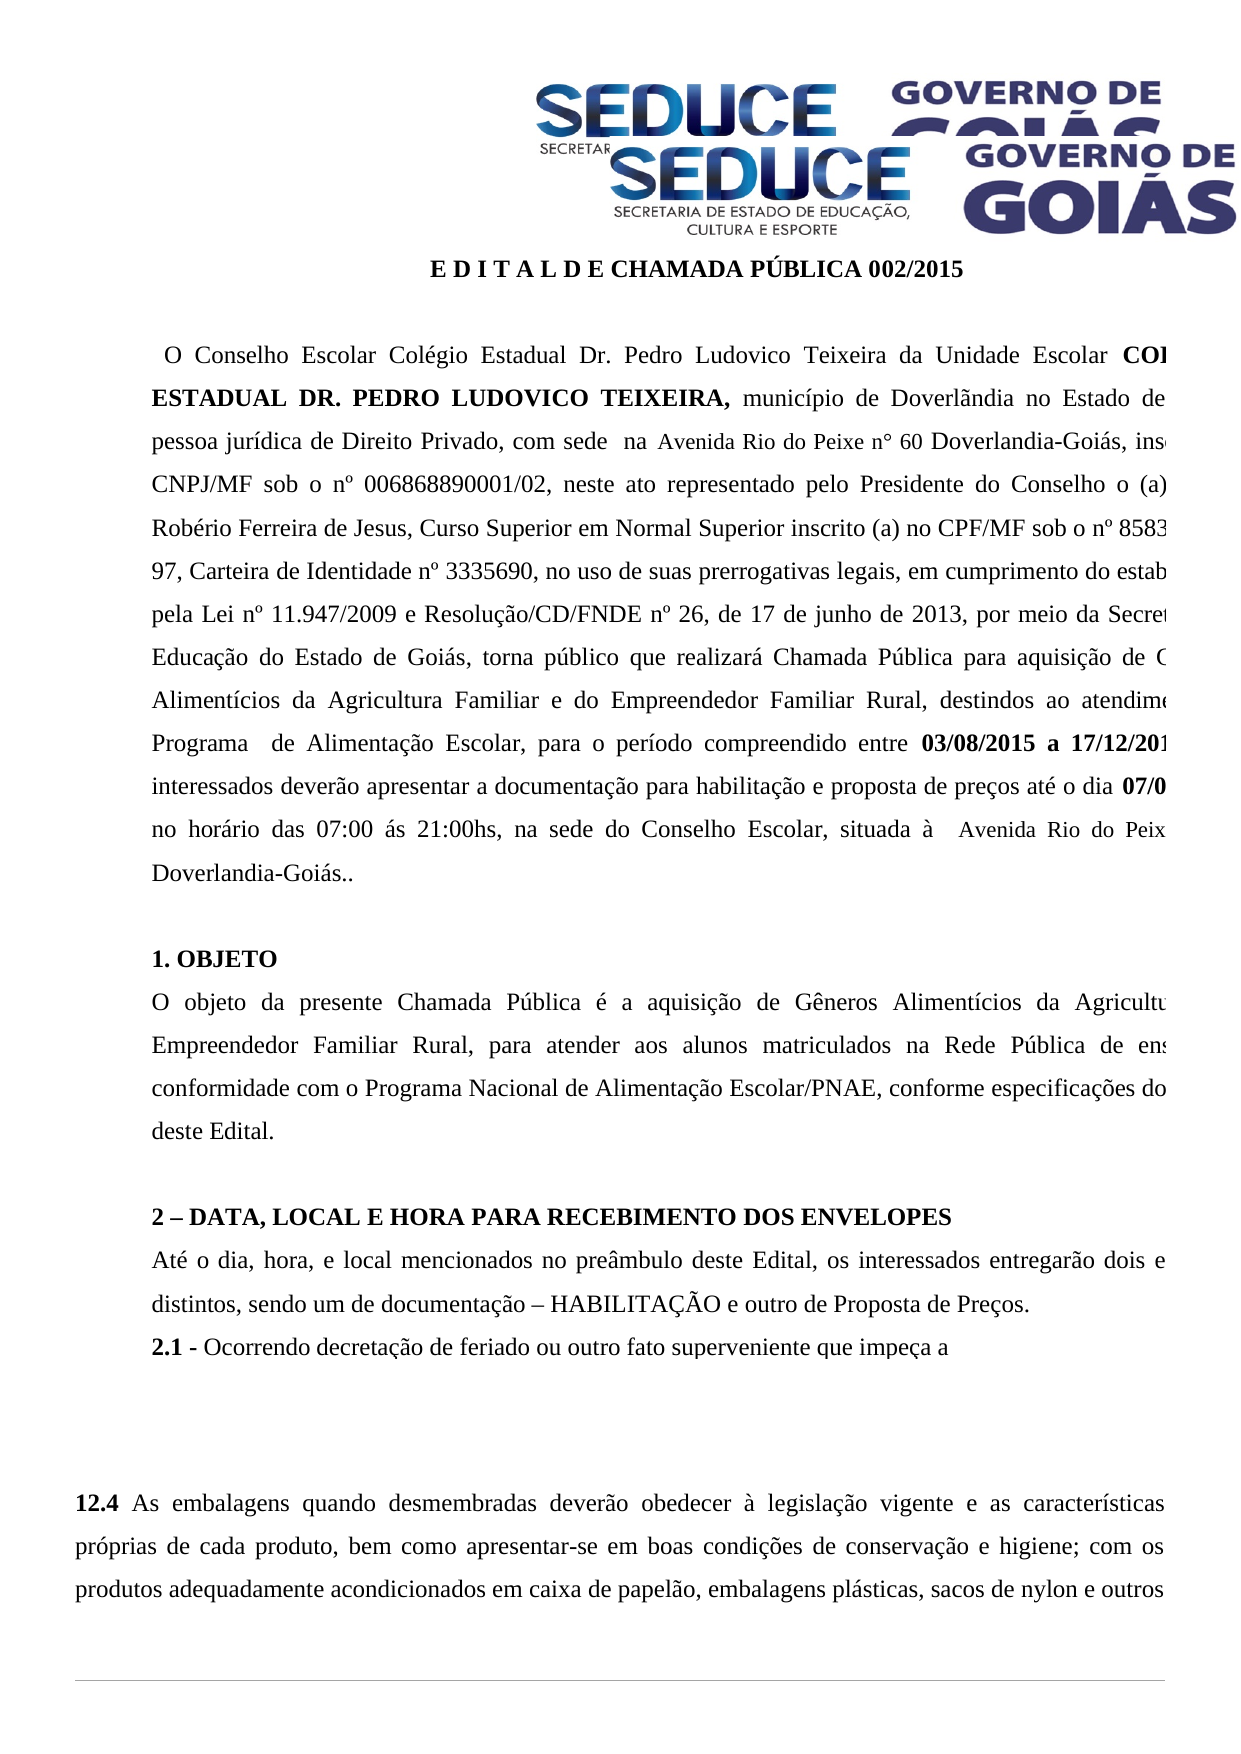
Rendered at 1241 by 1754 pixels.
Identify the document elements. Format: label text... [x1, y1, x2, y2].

text 12.4 As embalagens quando desmembradas deverão obedecer à legislação vigente e as características próprias de cada produto, bem como apresentar-se em boas condições de conservação e higiene; com os produtos adequadamente acondicionados em caixa de papelão, embalagens plásticas, sacos de nylon e outros tipos de acondicionamento que garantam a integridade do produto. Durante o transporte essas embalagens devem permanecer em caixas plásticas devidamente higienizadas. [75, 1488, 1165, 1603]
picture [536, 73, 1171, 182]
